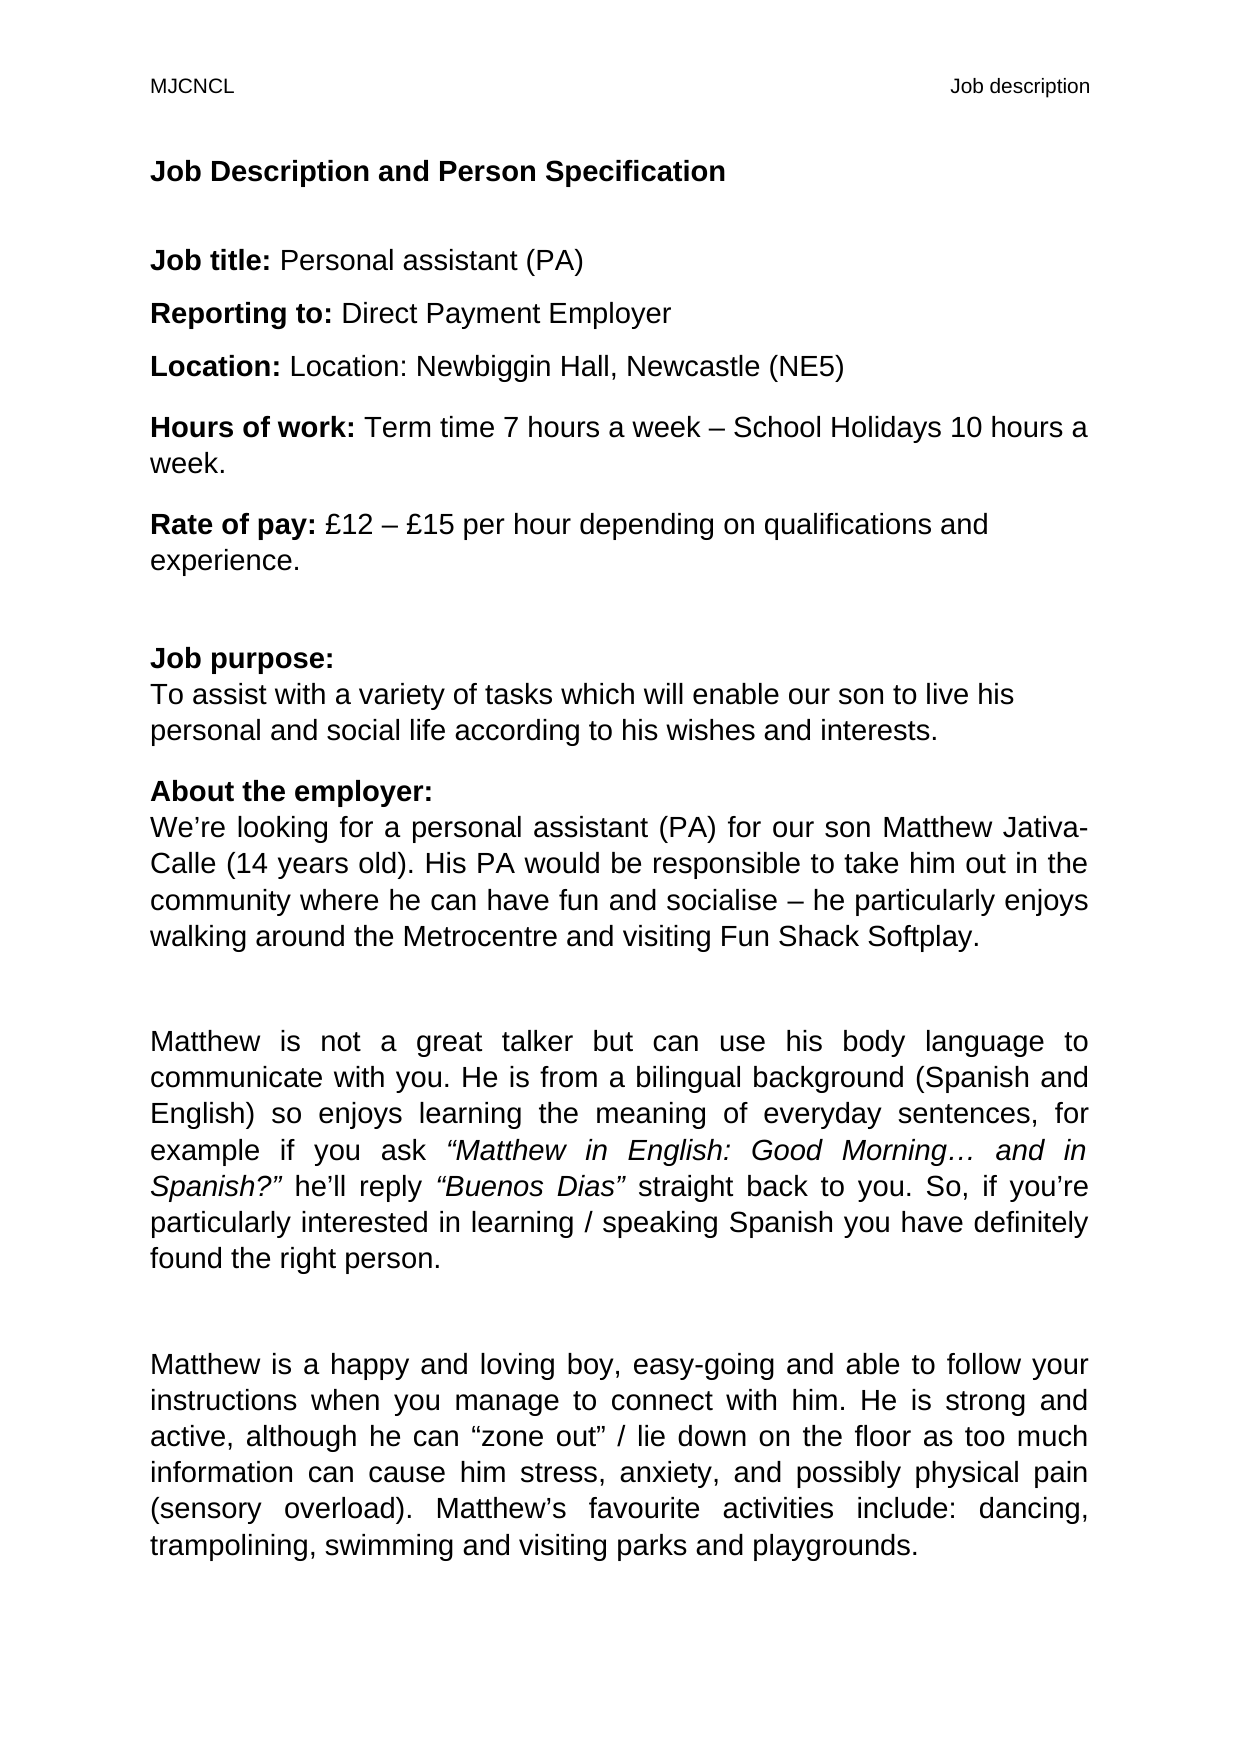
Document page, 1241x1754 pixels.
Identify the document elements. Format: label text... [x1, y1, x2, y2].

subtitle About the employer: [150, 774, 1090, 808]
text Matthew is not a great talker but can use his body language to communicate with you. He is from a bilingual background (Spanish and English) so enjoys learning the meaning of everyday sentences, for example if you ask “Matthew in English: Good Morning… and in Spanish?” he’ll reply “Buenos Dias” straight back to you. So, if you’re particularly interested in learning / speaking Spanish you have definitely found the right person. [150, 1024, 1090, 1275]
text Matthew is a happy and loving boy, easy-going and able to follow your instructions when you manage to connect with him. He is strong and active, although he can “zone out” / lie down on the floor as too much information can cause him stress, anxiety, and possibly physical pain (sensory overload). Matthew’s favourite activities include: dancing, trampolining, swimming and visiting parks and playgrounds. [150, 1347, 1090, 1561]
text To assist with a variety of tasks which will enable our son to live his personal and social life according to his wishes and interests. [150, 677, 1090, 746]
text Job title: Personal assistant (PA) [150, 243, 1090, 277]
text Location: Location: Newbiggin Hall, Newcastle (NE5) [150, 349, 1090, 382]
text Reporting to: Direct Payment Employer [150, 296, 1090, 329]
subtitle Job Description and Person Specification [150, 154, 1090, 188]
subtitle Hours of work: Term time 7 hours a week – School Holidays 10 hours a week. [150, 410, 1090, 479]
subtitle Job purpose: [150, 641, 1090, 674]
subtitle Rate of pay: £12 – £15 per hour depending on qualifications and experience. [150, 507, 1090, 577]
text We’re looking for a personal assistant (PA) for our son Matthew Jativa-Calle (14 years old). His PA would be responsible to take him out in the community where he can have fun and socialise – he particularly enjoys walking around the Metrocentre and visiting Fun Shack Softplay. [150, 810, 1090, 952]
